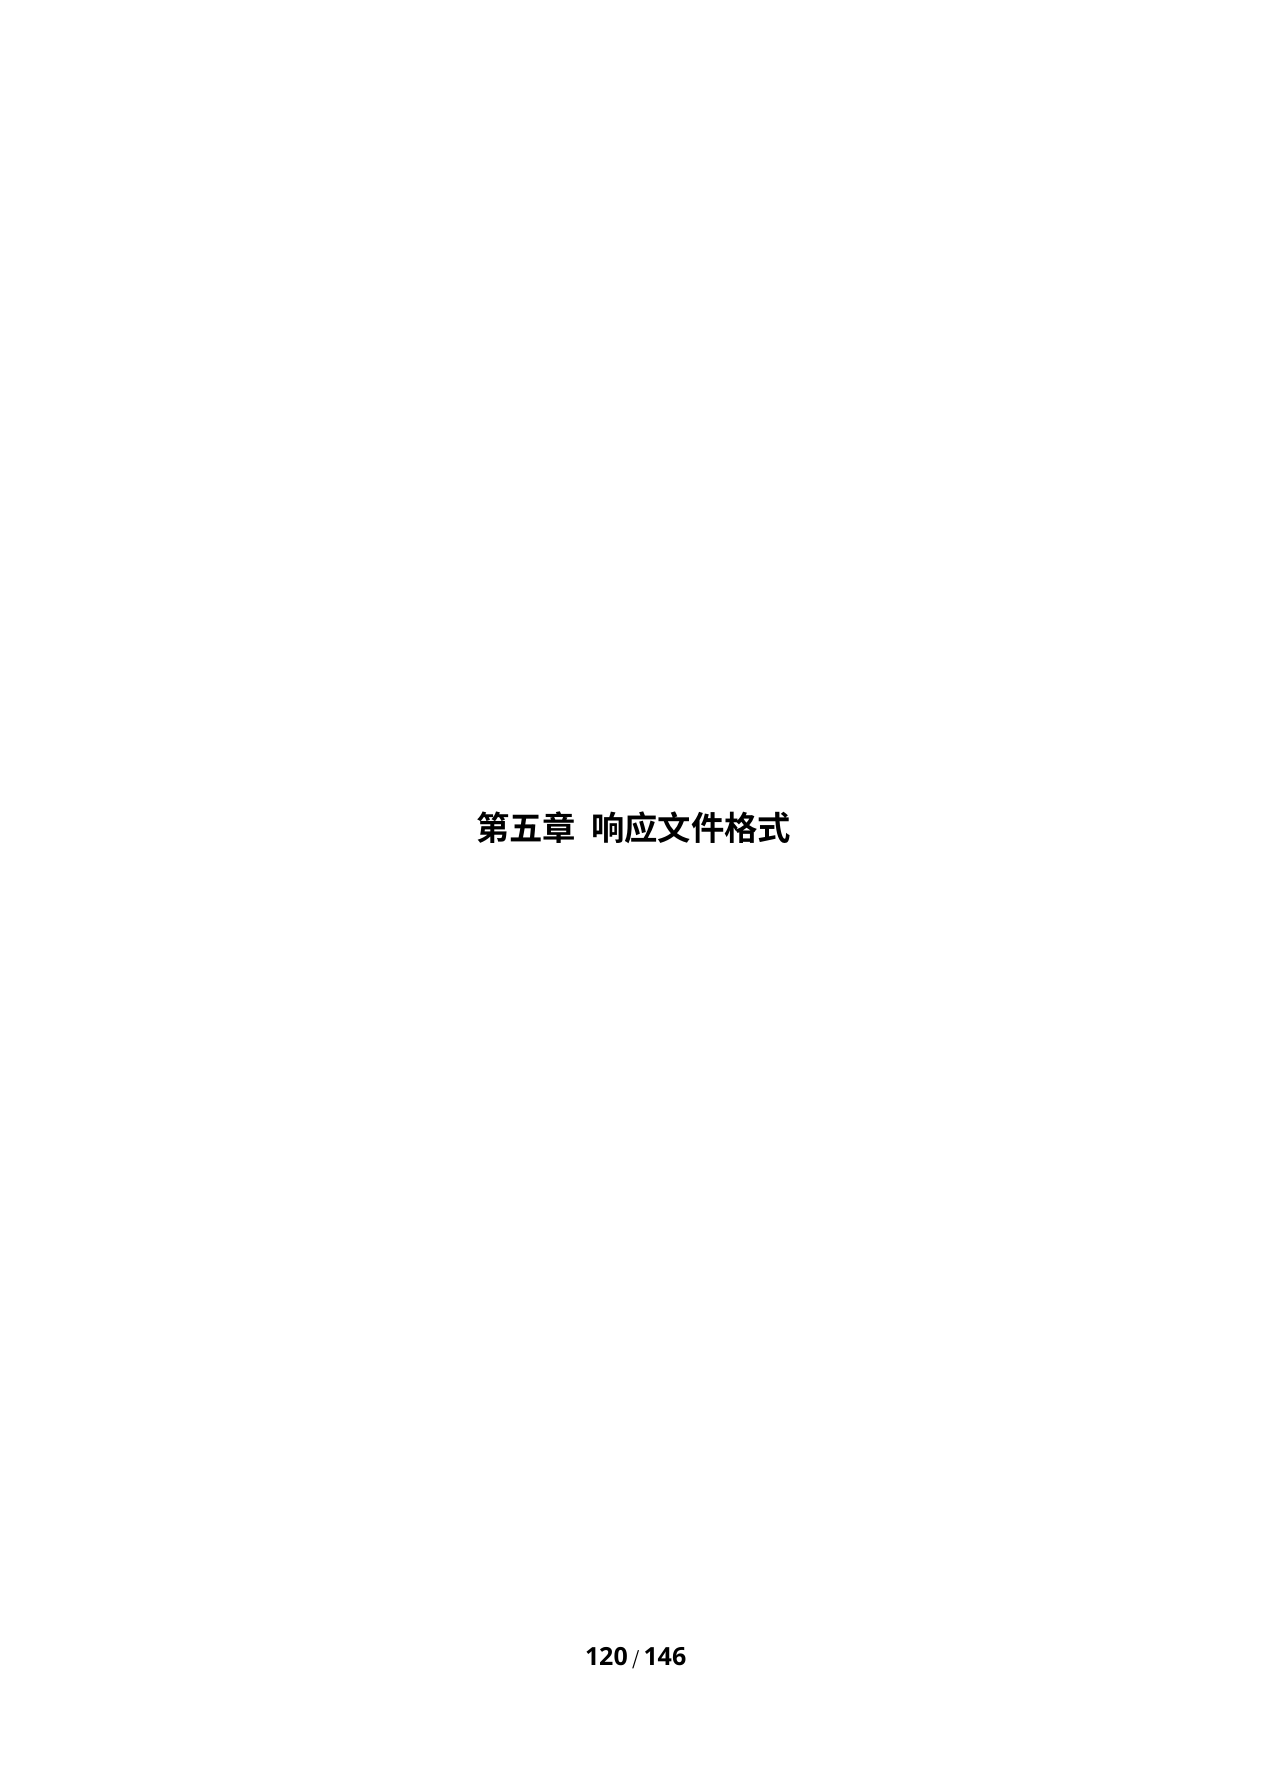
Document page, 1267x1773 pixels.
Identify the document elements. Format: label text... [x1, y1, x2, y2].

subtitle 第五章 响应文件格式 [136, 802, 1131, 850]
